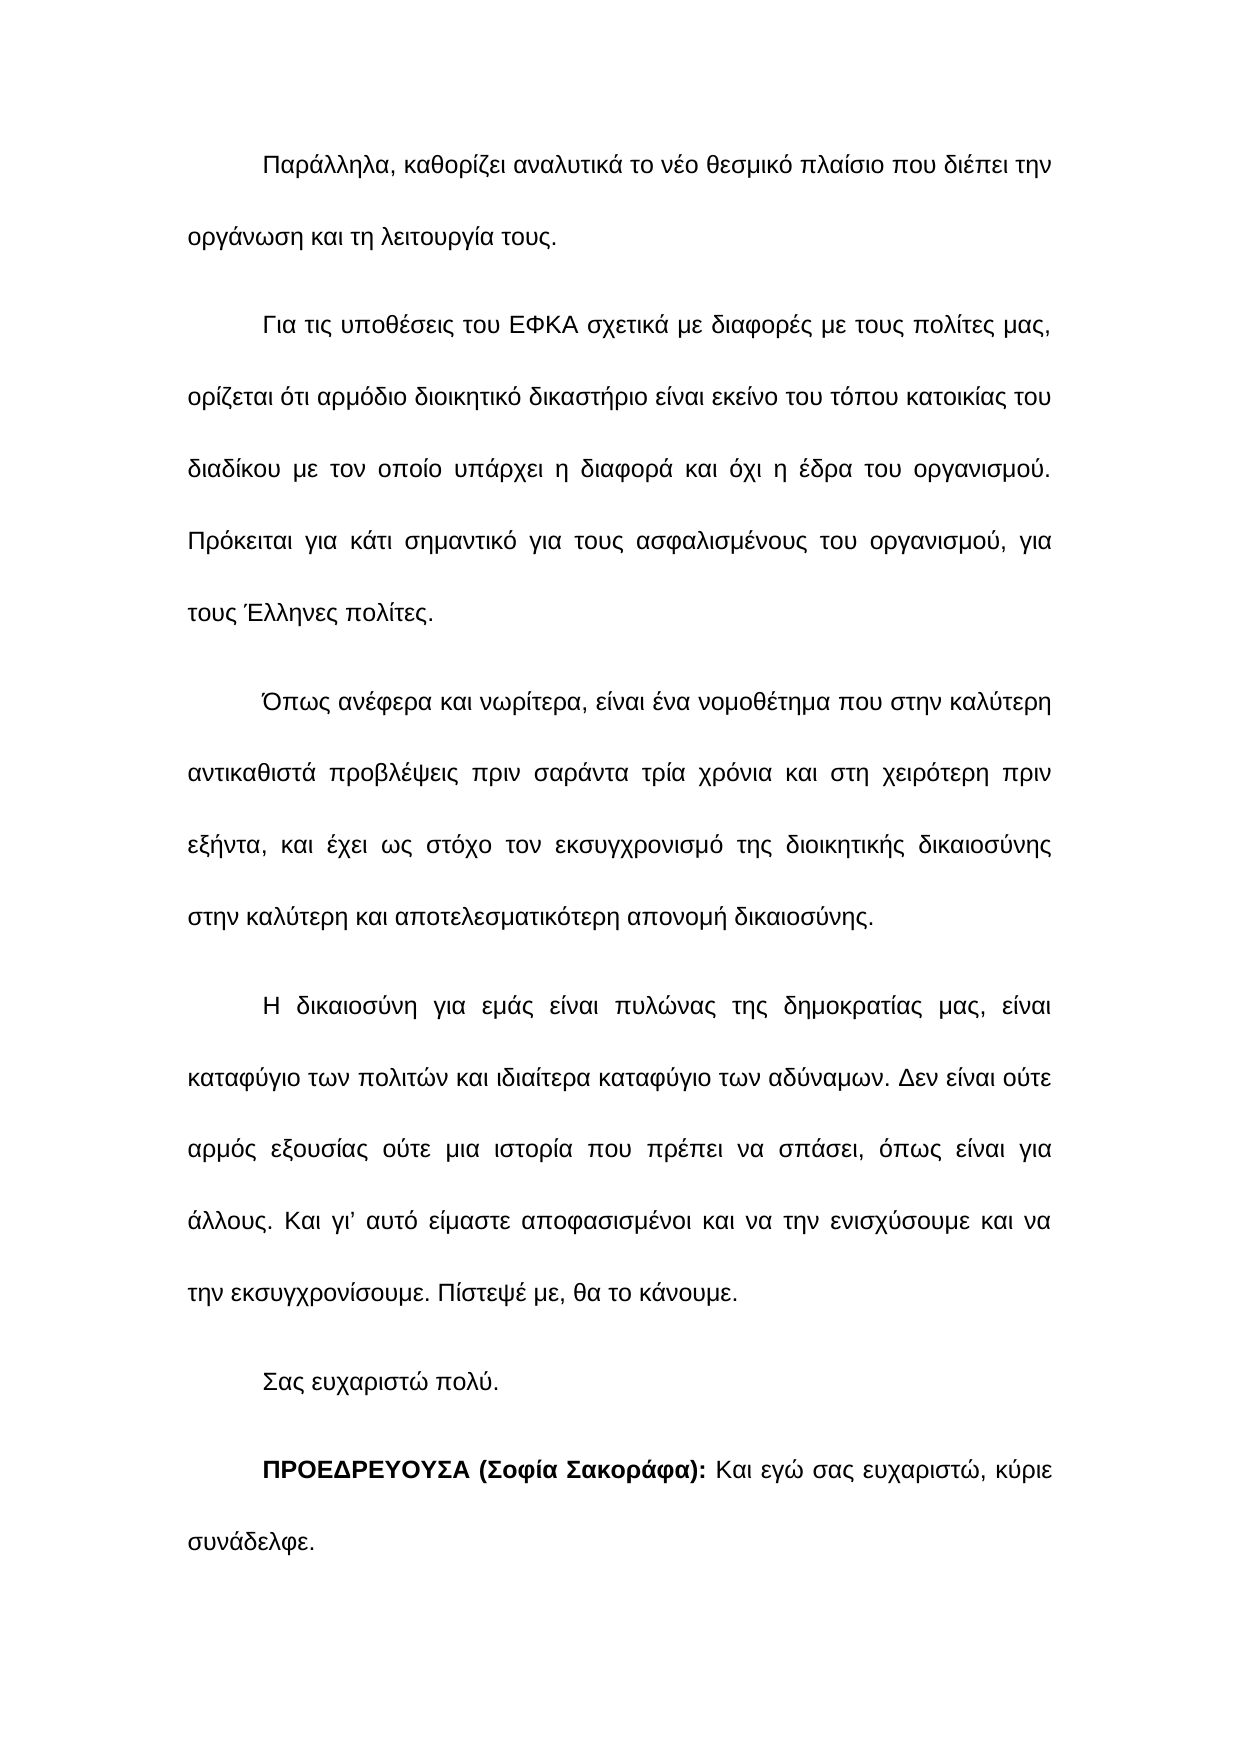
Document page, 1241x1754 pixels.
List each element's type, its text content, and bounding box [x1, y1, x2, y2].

text Παράλληλα, καθορίζει αναλυτικά το νέο θεσμικό πλαίσιο που διέπει την οργάνωση και τη λειτουργία τους. [187, 150, 1053, 251]
text ΠΡΟΕΔΡΕΥΟΥΣΑ (Σοφία Σακοράφα): Και εγώ σας ευχαριστώ, κύριε συνάδελφε. [187, 1455, 1053, 1556]
text Όπως ανέφερα και νωρίτερα, είναι ένα νομοθέτημα που στην καλύτερη αντικαθιστά προβλέψεις πριν σαράντα τρία χρόνια και στη χειρότερη πριν εξήντα, και έχει ως στόχο τον εκσυγχρονισμό της διοικητικής δικαιοσύνης στην καλύτερη και αποτελεσματικότερη απονομή δικαιοσύνης. [187, 686, 1053, 931]
text Για τις υποθέσεις του ΕΦΚΑ σχετικά με διαφορές με τους πολίτες μας, ορίζεται ότι αρμόδιο διοικητικό δικαστήριο είναι εκείνο του τόπου κατοικίας του διαδίκου με τον οποίο υπάρχει η διαφορά και όχι η έδρα του οργανισμού. Πρόκειται για κάτι σημαντικό για τους ασφαλισμένους του οργανισμού, για τους Έλληνες πολίτες. [187, 310, 1053, 627]
text Η δικαιοσύνη για εμάς είναι πυλώνας της δημοκρατίας μας, είναι καταφύγιο των πολιτών και ιδιαίτερα καταφύγιο των αδύναμων. Δεν είναι ούτε αρμός εξουσίας ούτε μια ιστορία που πρέπει να σπάσει, όπως είναι για άλλους. Και γι’ αυτό είμαστε αποφασισμένοι και να την ενισχύσουμε και να την εκσυγχρονίσουμε. Πίστεψέ με, θα το κάνουμε. [187, 991, 1053, 1307]
text Σας ευχαριστώ πολύ. [187, 1367, 1053, 1395]
